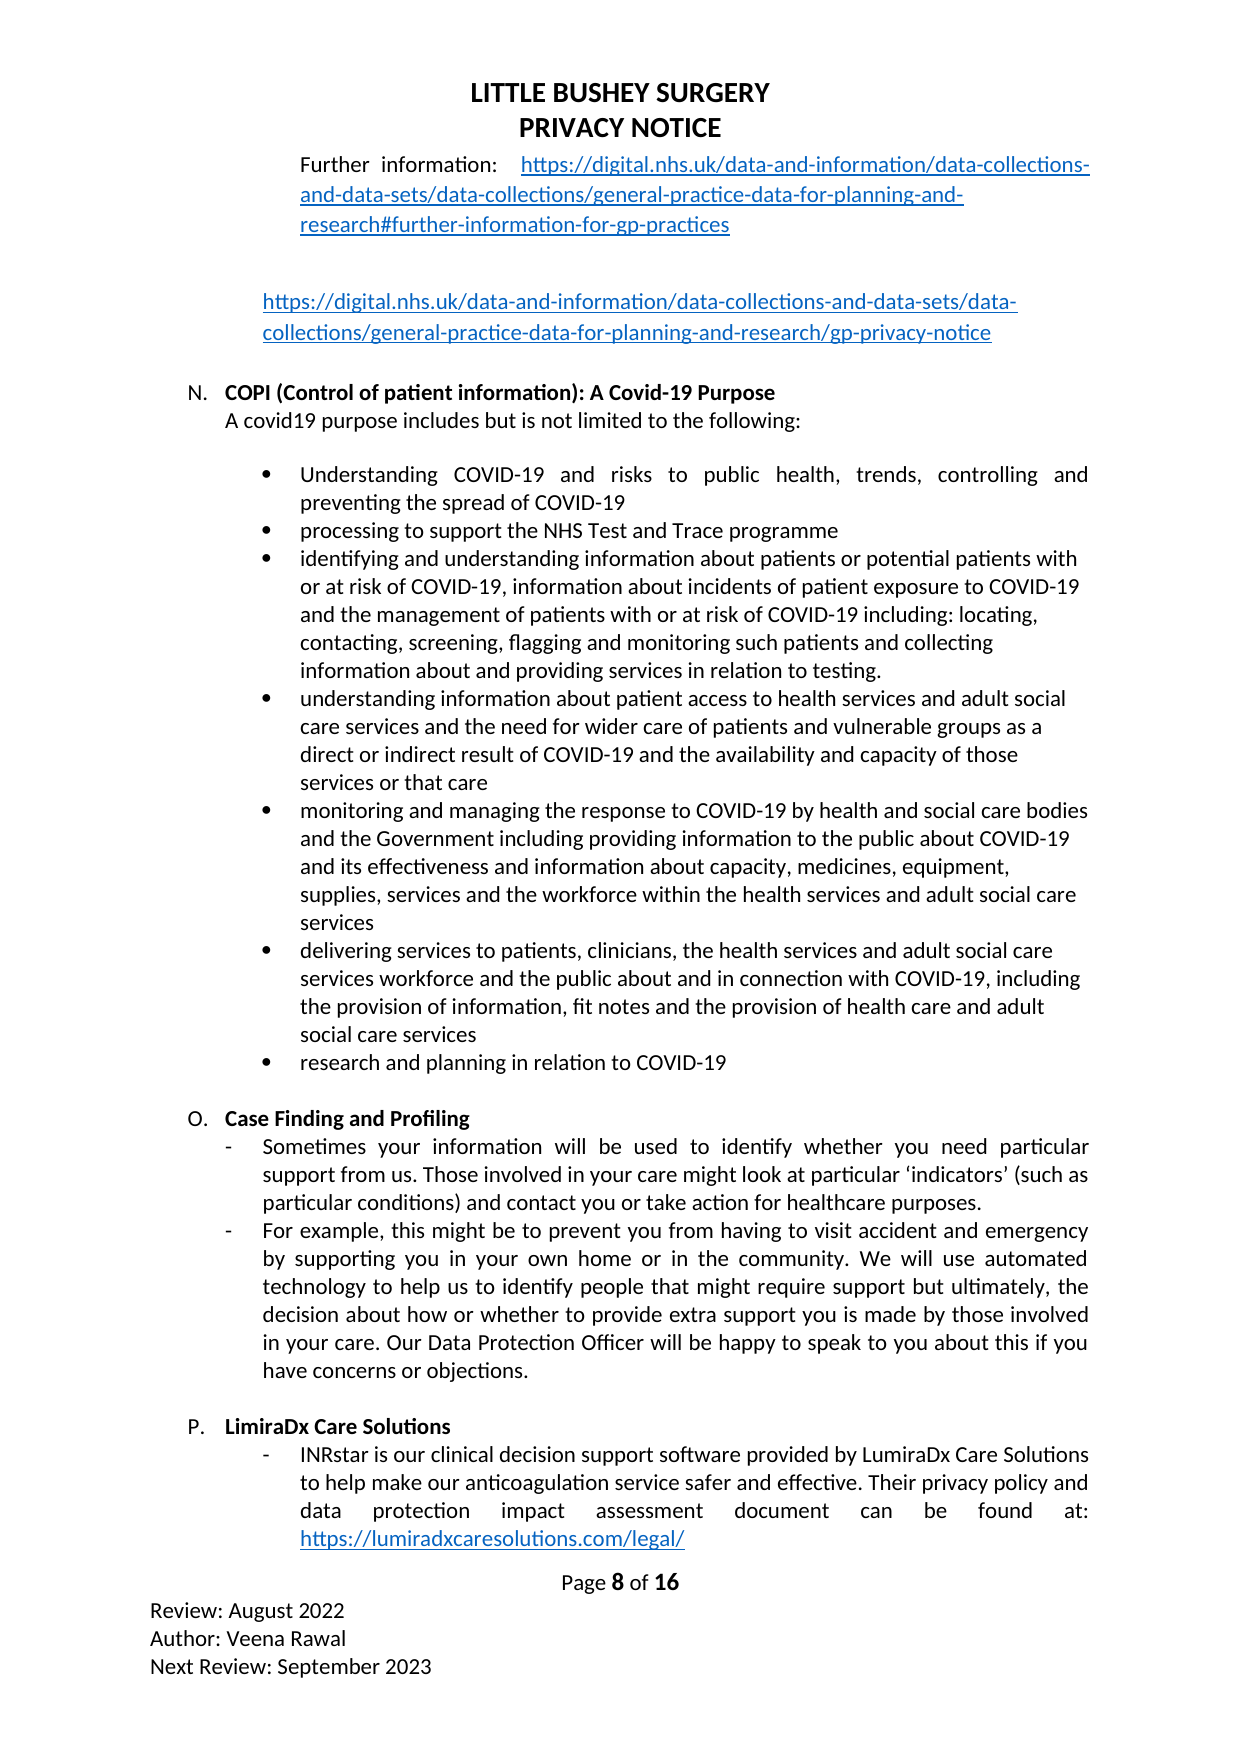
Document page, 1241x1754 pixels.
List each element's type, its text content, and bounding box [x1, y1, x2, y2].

list For example, this might be to prevent you from having to visit accident and emergency by supporting you in your own home or in the community. We will use automated technology to help us to identify people that might require support but ultimately, the decision about how or whether to provide extra support you is made by those involved in your care. Our Data Protection Officer will be happy to speak to you about this if you have concerns or objections. [225, 1216, 1090, 1384]
list understanding information about patient access to health services and adult social care services and the need for wider care of patients and vulnerable groups as a direct or indirect result of COVID-19 and the availability and capacity of those services or that care [262, 684, 1090, 796]
list research and planning in relation to COVID-19 [262, 1048, 1090, 1076]
list COPI (Control of patient information): A Covid-19 Purpose [187, 378, 1090, 406]
list Understanding COVID-19 and risks to public health, trends, controlling and preventing the spread of COVID-19 [262, 460, 1090, 516]
list processing to support the NHS Test and Trace programme [262, 516, 1090, 544]
list monitoring and managing the response to COVID-19 by health and social care bodies and the Government including providing information to the public about COVID-19 and its effectiveness and information about capacity, medicines, equipment, supplies, services and the workforce within the health services and adult social care services [262, 796, 1090, 936]
list INRstar is our clinical decision support software provided by LumiraDx Care Solutions to help make our anticoagulation service safer and effective. Their privacy policy and data protection impact assessment document can be found at: https://lumiradxcaresolutions.com/legal/ [262, 1440, 1090, 1552]
list delivering services to patients, clinicians, the health services and adult social care services workforce and the public about and in connection with COVID-19, including the provision of information, fit notes and the provision of health care and adult social care services [262, 936, 1090, 1048]
list Case Finding and Profiling [187, 1104, 1090, 1132]
list identifying and understanding information about patients or potential patients with or at risk of COVID-19, information about incidents of patient exposure to COVID-19 and the management of patients with or at risk of COVID-19 including: locating, contacting, screening, flagging and monitoring such patients and collecting information about and providing services in relation to testing. [262, 544, 1090, 684]
text Further information: https://digital.nhs.uk/data-and-information/data-collections-and-data-sets/data-collections/general-practice-data-for-planning-and-research#further-information-for-gp-practices [300, 150, 1090, 238]
list Sometimes your information will be used to identify whether you need particular support from us. Those involved in your care might look at particular ‘indicators’ (such as particular conditions) and contact you or take action for healthcare purposes. [225, 1132, 1090, 1216]
text A covid19 purpose includes but is not limited to the following: [225, 406, 1090, 434]
list LimiraDx Care Solutions [187, 1412, 1090, 1440]
list https://digital.nhs.uk/data-and-information/data-collections-and-data-sets/data-collections/general-practice-data-for-planning-and-research/gp-privacy-notice [262, 287, 1090, 346]
